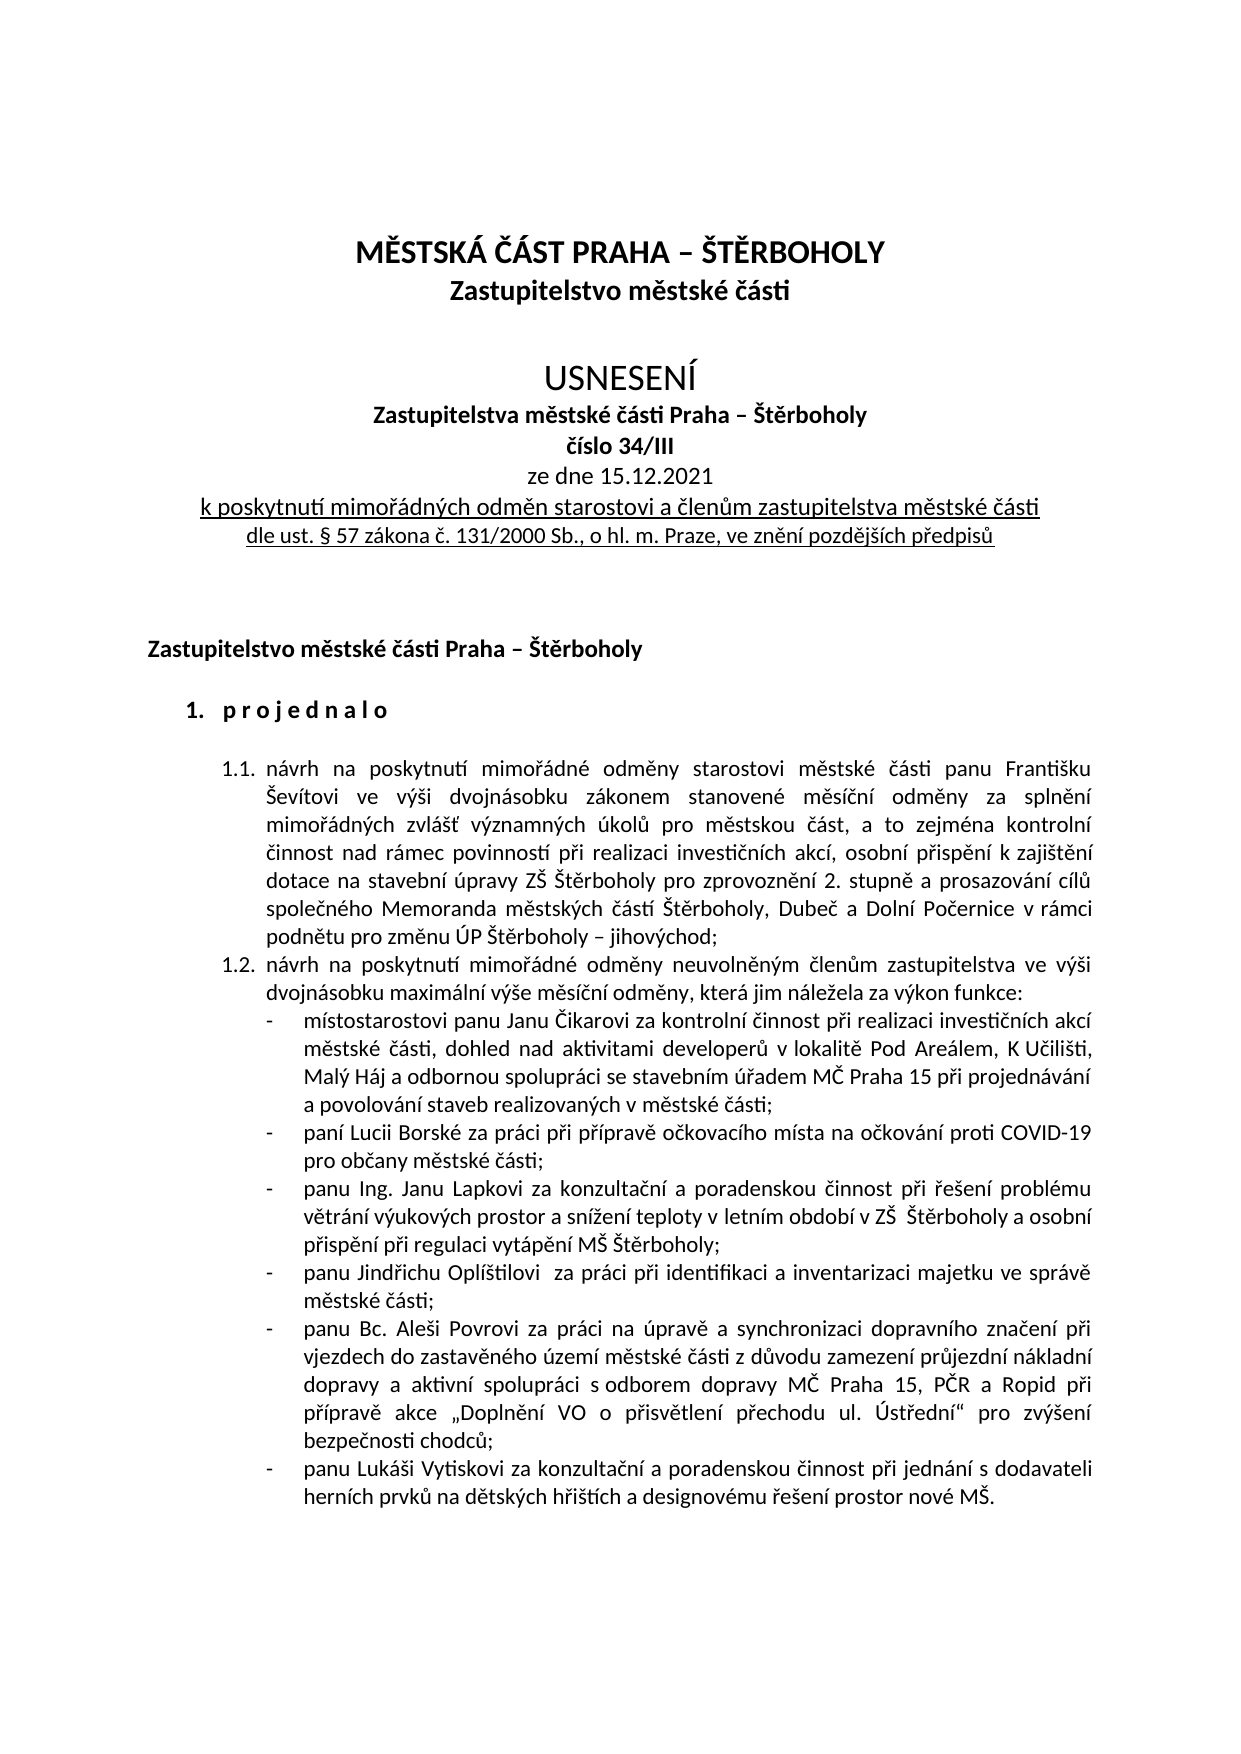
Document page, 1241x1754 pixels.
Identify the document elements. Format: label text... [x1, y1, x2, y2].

text ze dne 15.12.2021 [148, 461, 1093, 491]
text číslo 34/III [148, 430, 1093, 461]
subtitle Zastupitelstvo městské části Praha – Štěrboholy [148, 634, 1093, 664]
list místostarostovi panu Janu Čikarovi za kontrolní činnost při realizaci investičních akcí městské části, dohled nad aktivitami developerů v lokalitě Pod Areálem, K Učilišti, Malý Háj a odbornou spolupráci se stavebním úřadem MČ Praha 15 při projednávání a povolování staveb realizovaných v městské části; [266, 1006, 1093, 1118]
text k poskytnutí mimořádných odměn starostovi a členům zastupitelstva městské části [148, 491, 1093, 522]
list návrh na poskytnutí mimořádné odměny neuvolněným členům zastupitelstva ve výši dvojnásobku maximální výše měsíční odměny, která jim náležela za výkon funkce: [221, 950, 1093, 1006]
text dle ust. § 57 zákona č. 131/2000 Sb., o hl. m. Praze, ve znění pozdějších předpisů [148, 522, 1093, 549]
title Zastupitelstvo městské části [148, 272, 1093, 308]
list panu Jindřichu Oplíštilovi za práci při identifikaci a inventarizaci majetku ve správě městské části; [266, 1258, 1093, 1314]
list panu Ing. Janu Lapkovi za konzultační a poradenskou činnost při řešení problému větrání výukových prostor a snížení teploty v letním období v ZŠ Štěrboholy a osobní přispění při regulaci vytápění MŠ Štěrboholy; [266, 1174, 1093, 1258]
list p r o j e d n a l o [185, 695, 1093, 725]
title Městská část Praha – Štěrboholy [148, 231, 1093, 272]
subtitle Zastupitelstva městské části Praha – Štěrboholy [148, 399, 1093, 430]
list panu Lukáši Vytiskovi za konzultační a poradenskou činnost při jednání s dodavateli herních prvků na dětských hřištích a designovému řešení prostor nové MŠ. [266, 1454, 1093, 1511]
list panu Bc. Aleši Povrovi za práci na úpravě a synchronizaci dopravního značení při vjezdech do zastavěného území městské části z důvodu zamezení průjezdní nákladní dopravy a aktivní spolupráci s odborem dopravy MČ Praha 15, PČR a Ropid při přípravě akce „Doplnění VO o přisvětlení přechodu ul. Ústřední“ pro zvýšení bezpečnosti chodců; [266, 1314, 1093, 1454]
list paní Lucii Borské za práci při přípravě očkovacího místa na očkování proti COVID-19 pro občany městské části; [266, 1118, 1093, 1174]
list návrh na poskytnutí mimořádné odměny starostovi městské části panu Františku Ševítovi ve výši dvojnásobku zákonem stanovené měsíční odměny za splnění mimořádných zvlášť významných úkolů pro městskou část, a to zejména kontrolní činnost nad rámec povinností při realizaci investičních akcí, osobní přispění k zajištění dotace na stavební úpravy ZŠ Štěrboholy pro zprovoznění 2. stupně a prosazování cílů společného Memoranda městských částí Štěrboholy, Dubeč a Dolní Počernice v rámci podnětu pro změnu ÚP Štěrboholy – jihovýchod; [221, 754, 1093, 950]
title Usnesení [148, 354, 1093, 399]
